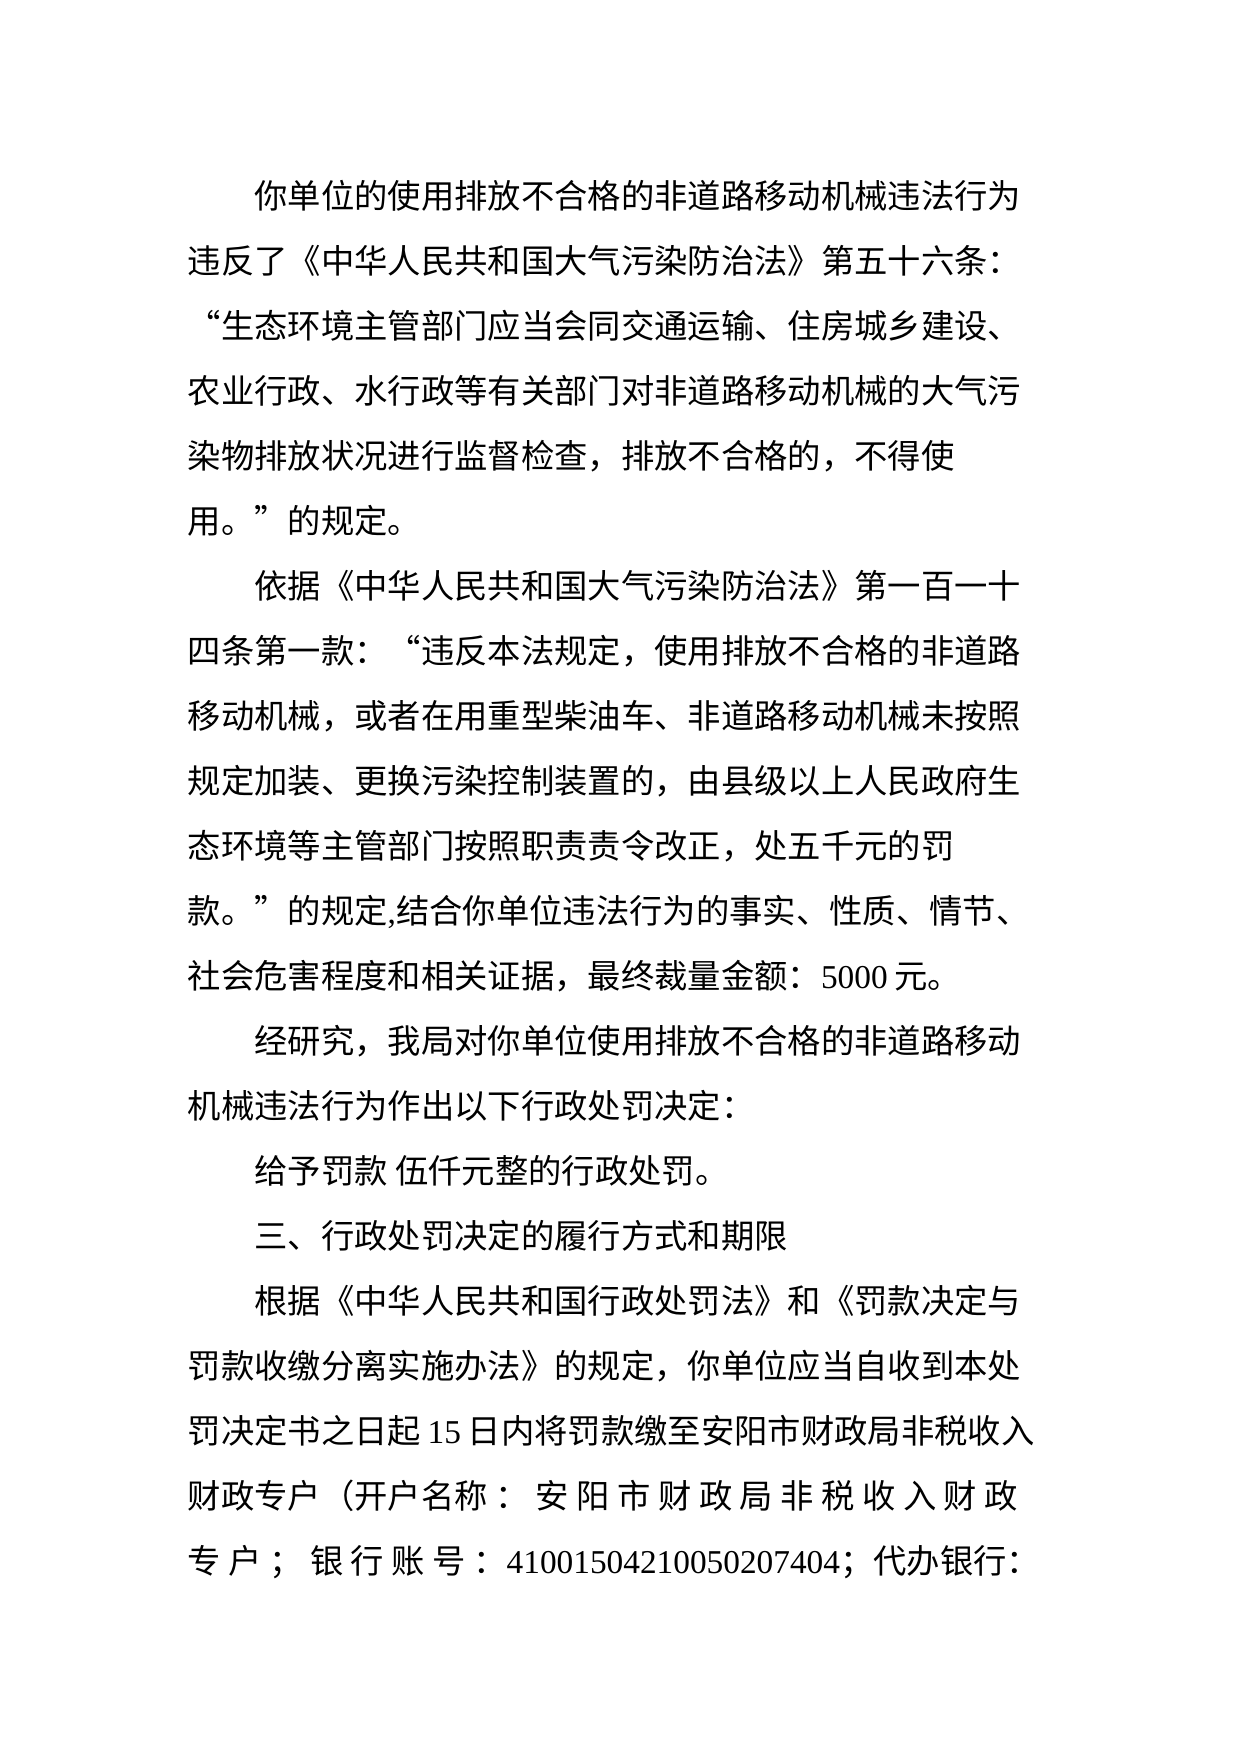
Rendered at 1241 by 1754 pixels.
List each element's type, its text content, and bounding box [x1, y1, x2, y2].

text 经研究，我局对你单位使用排放不合格的非道路移动机械违法行为作出以下行政处罚决定： [187, 1007, 1053, 1137]
text 三、行政处罚决定的履行方式和期限 [187, 1202, 1053, 1267]
text 依据《中华人民共和国大气污染防治法》第一百一十四条第一款：“违反本法规定，使用排放不合格的非道路移动机械，或者在用重型柴油车、非道路移动机械未按照规定加装、更换污染控制装置的，由县级以上人民政府生态环境等主管部门按照职责责令改正，处五千元的罚款。”的规定,结合你单位违法行为的事实、性质、情节、社会危害程度和相关证据，最终裁量金额：5000元。 [187, 552, 1053, 1007]
text 给予罚款 伍仟元整的行政处罚。 [187, 1137, 1053, 1202]
text 你单位的使用排放不合格的非道路移动机械违法行为违反了《中华人民共和国大气污染防治法》第五十六条：“生态环境主管部门应当会同交通运输、住房城乡建设、农业行政、水行政等有关部门对非道路移动机械的大气污染物排放状况进行监督检查，排放不合格的，不得使用。”的规定。 [187, 162, 1053, 552]
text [187, 1267, 1053, 1592]
